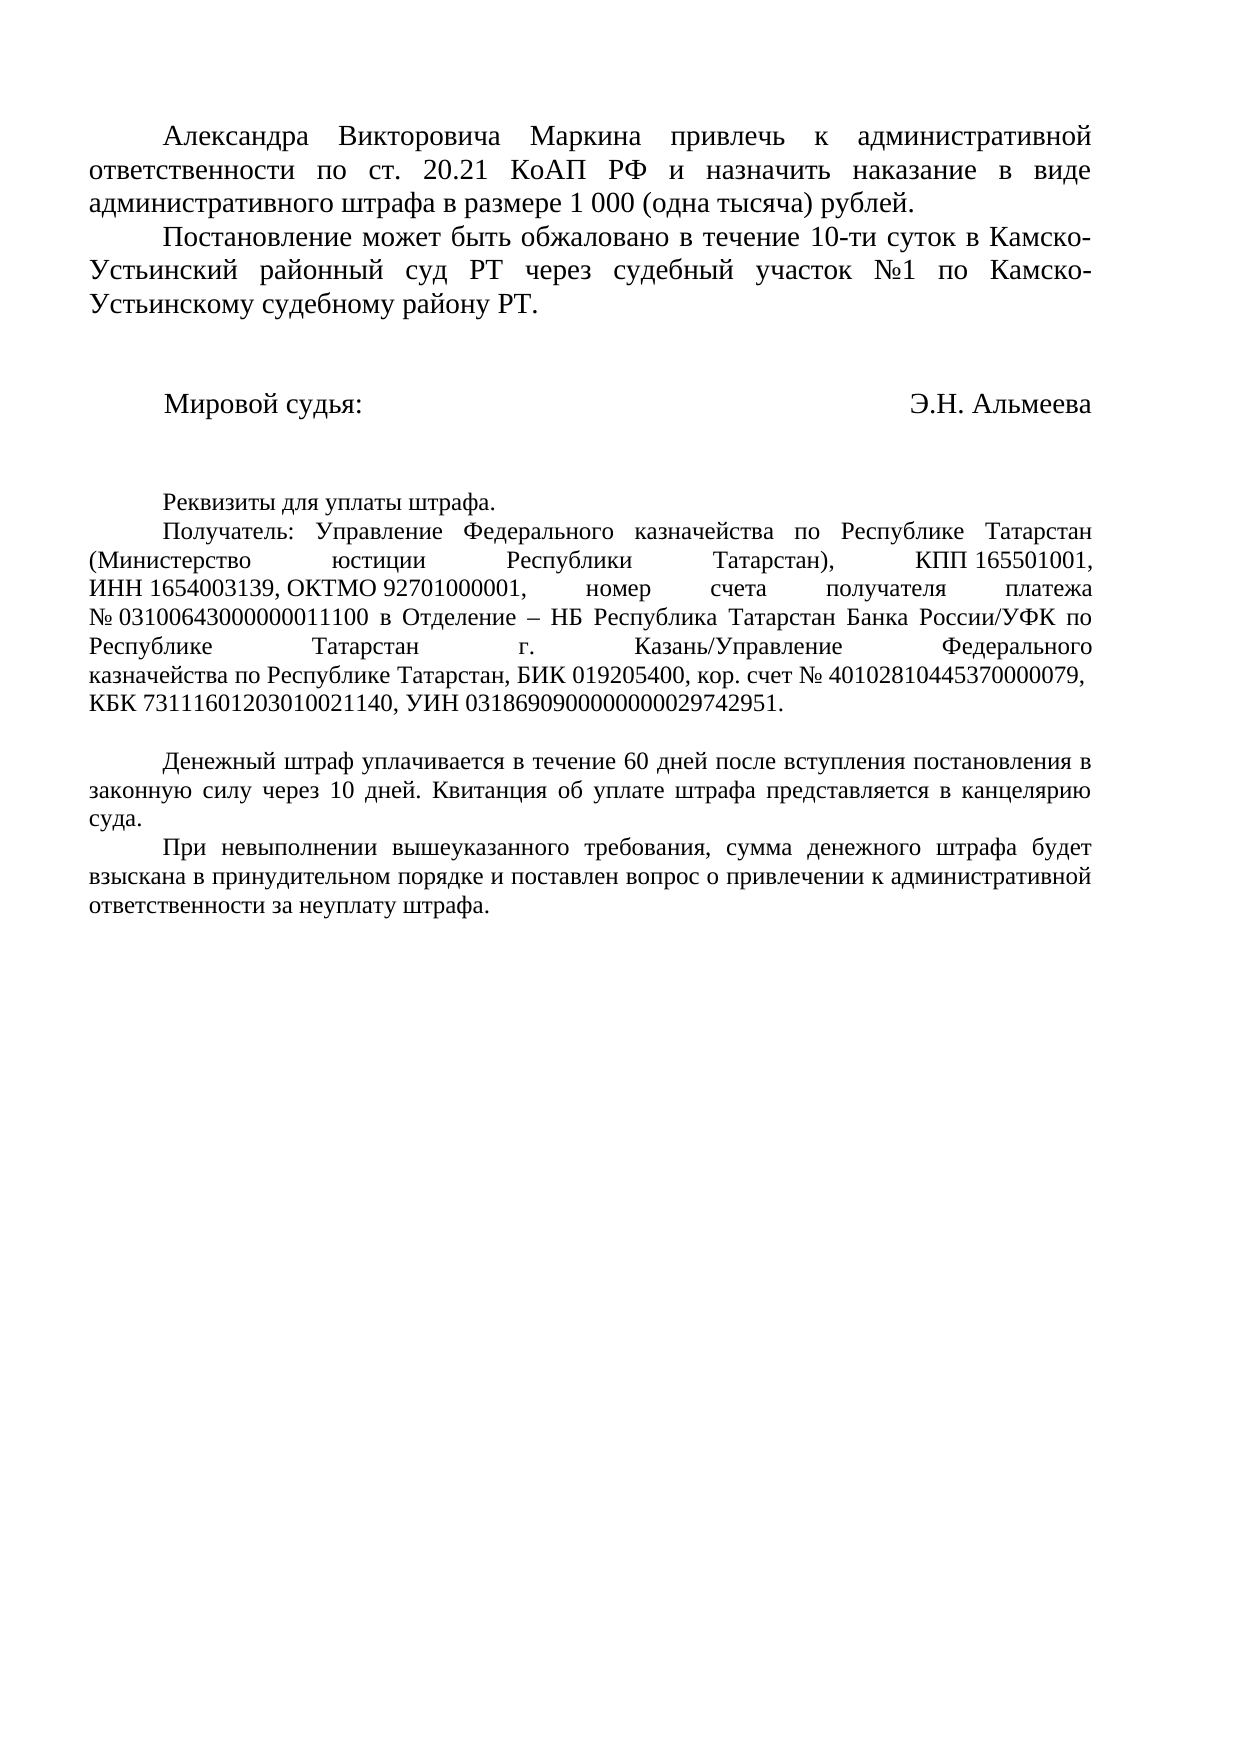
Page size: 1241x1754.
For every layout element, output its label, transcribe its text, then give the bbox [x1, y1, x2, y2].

text При невыполнении вышеуказанного требования, сумма денежного штрафа будет взыскана в принудительном порядке и поставлен вопрос о привлечении к административной ответственности за неуплату штрафа. [89, 832, 1093, 918]
text Александра Викторовича Маркина привлечь к административной ответственности по ст. 20.21 КоАП РФ и назначить наказание в виде административного штрафа в размере 1 000 (одна тысяча) рублей. [89, 118, 1092, 219]
text Постановление может быть обжаловано в течение 10-ти суток в Камско-Устьинский районный суд РТ через судебный участок №1 по Камско-Устьинскому судебному району РТ. [89, 219, 1092, 319]
text Получатель: Управление Федерального казначейства по Республике Татарстан (Министерство юстиции Республики Татарстан), КПП 165501001, ИНН 1654003139, ОКТМО 92701000001, номер счета получателя платежа № 03100643000000011100 в Отделение – НБ Республика Татарстан Банка России/УФК по Республике Татарстан г. Казань/Управление Федерального казначейства по Республике Татарстан, БИК 019205400, кор. счет № 40102810445370000079, КБК 73111601203010021140, УИН 0318690900000000029742951. [89, 516, 1093, 717]
text Мировой судья: Э.Н. Альмеева [89, 387, 1093, 420]
text Денежный штраф уплачивается в течение 60 дней после вступления постановления в законную силу через 10 дней. Квитанция об уплате штрафа представляется в канцелярию суда. [89, 746, 1093, 832]
text Реквизиты для уплаты штрафа. [89, 487, 1093, 516]
